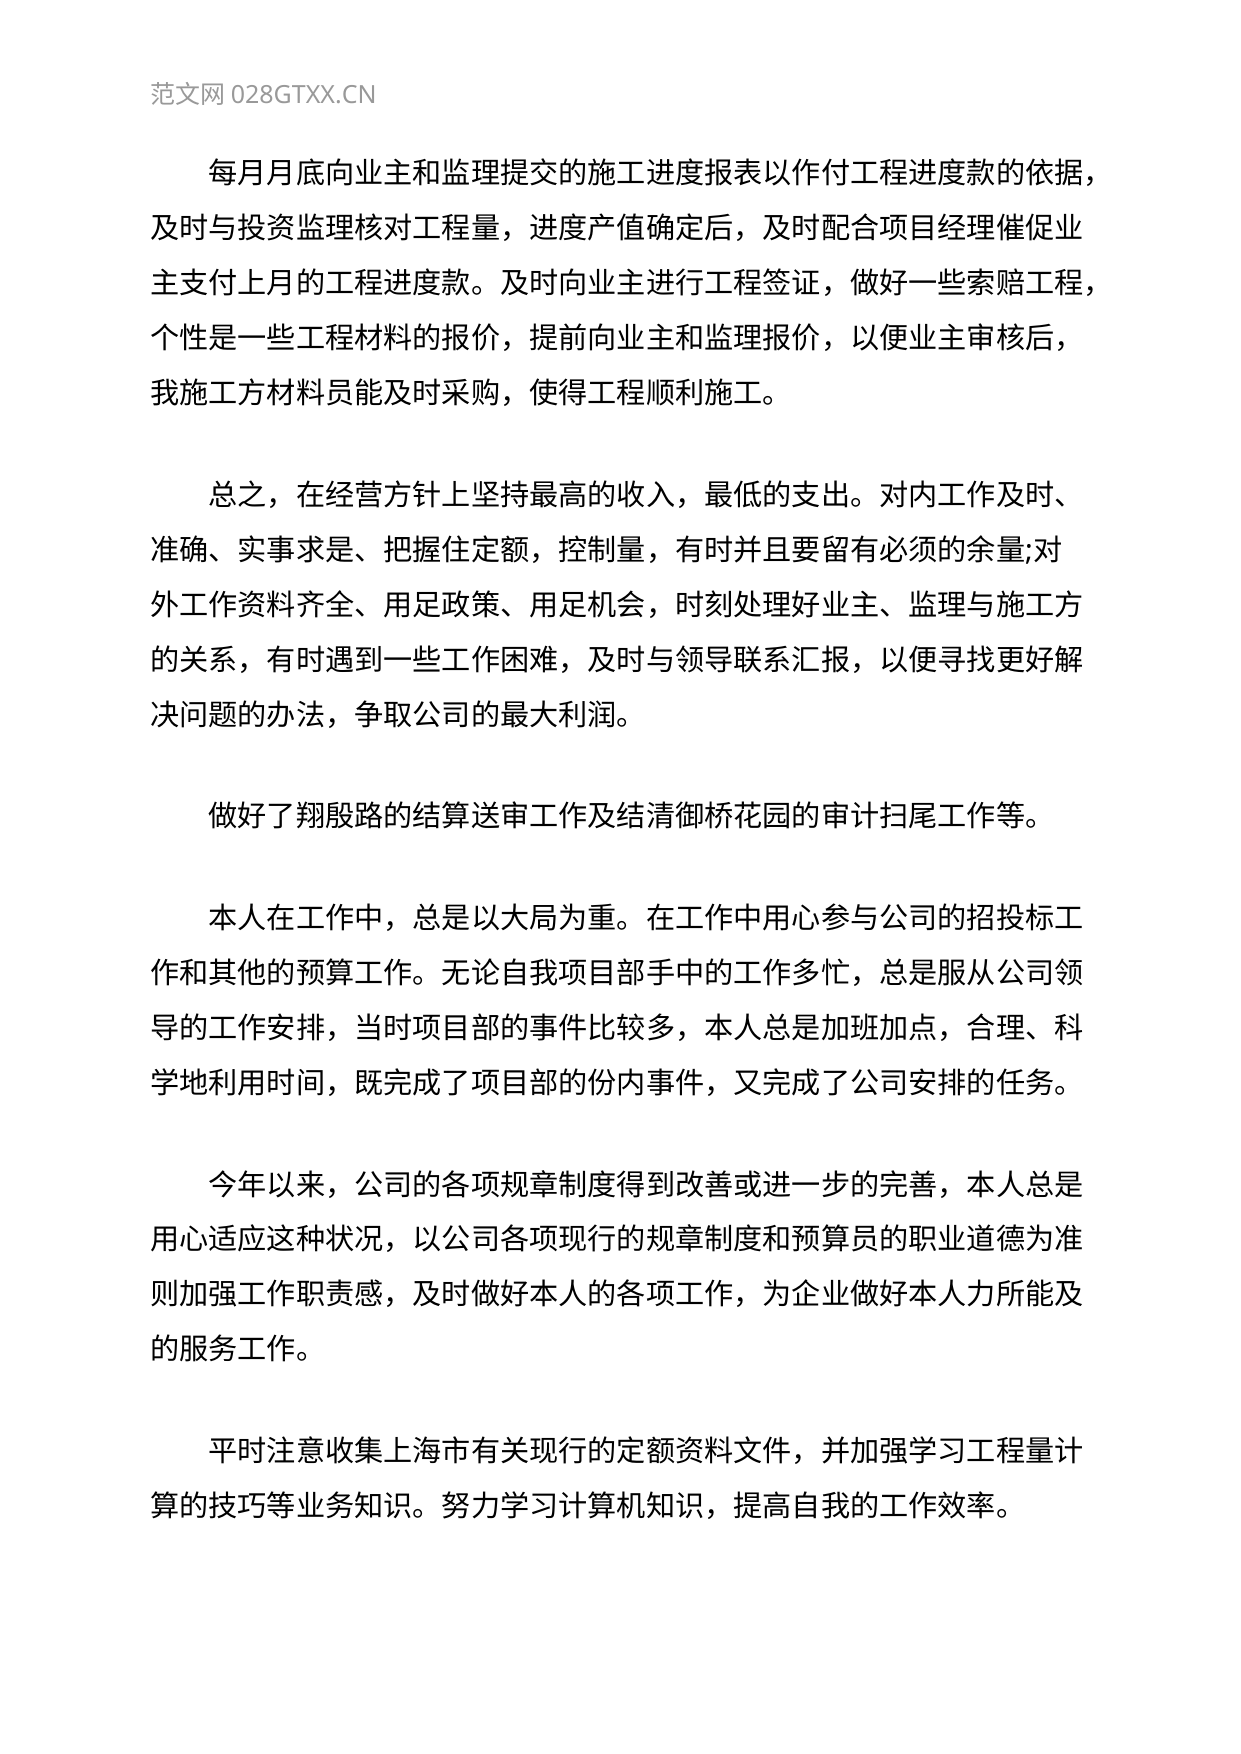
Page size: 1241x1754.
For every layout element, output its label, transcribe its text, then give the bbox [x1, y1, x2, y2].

text 本人在工作中，总是以大局为重。在工作中用心参与公司的招投标工作和其他的预算工作。无论自我项目部手中的工作多忙，总是服从公司领导的工作安排，当时项目部的事件比较多，本人总是加班加点，合理、科学地利用时间，既完成了项目部的份内事件，又完成了公司安排的任务。 [150, 894, 1090, 1102]
text 总之，在经营方针上坚持最高的收入，最低的支出。对内工作及时、准确、实事求是、把握住定额，控制量，有时并且要留有必须的余量;对外工作资料齐全、用足政策、用足机会，时刻处理好业主、监理与施工方的关系，有时遇到一些工作困难，及时与领导联系汇报，以便寻找更好解决问题的办法，争取公司的最大利润。 [150, 471, 1090, 733]
text 今年以来，公司的各项规章制度得到改善或进一步的完善，本人总是用心适应这种状况，以公司各项现行的规章制度和预算员的职业道德为准则加强工作职责感，及时做好本人的各项工作，为企业做好本人力所能及的服务工作。 [150, 1161, 1090, 1368]
text 每月月底向业主和监理提交的施工进度报表以作付工程进度款的依据，及时与投资监理核对工程量，进度产值确定后，及时配合项目经理催促业主支付上月的工程进度款。及时向业主进行工程签证，做好一些索赔工程，个性是一些工程材料的报价，提前向业主和监理报价，以便业主审核后，我施工方材料员能及时采购，使得工程顺利施工。 [150, 150, 1090, 412]
text 平时注意收集上海市有关现行的定额资料文件，并加强学习工程量计算的技巧等业务知识。努力学习计算机知识，提高自我的工作效率。 [150, 1427, 1090, 1525]
text 做好了翔殷路的结算送审工作及结清御桥花园的审计扫尾工作等。 [150, 793, 1090, 835]
